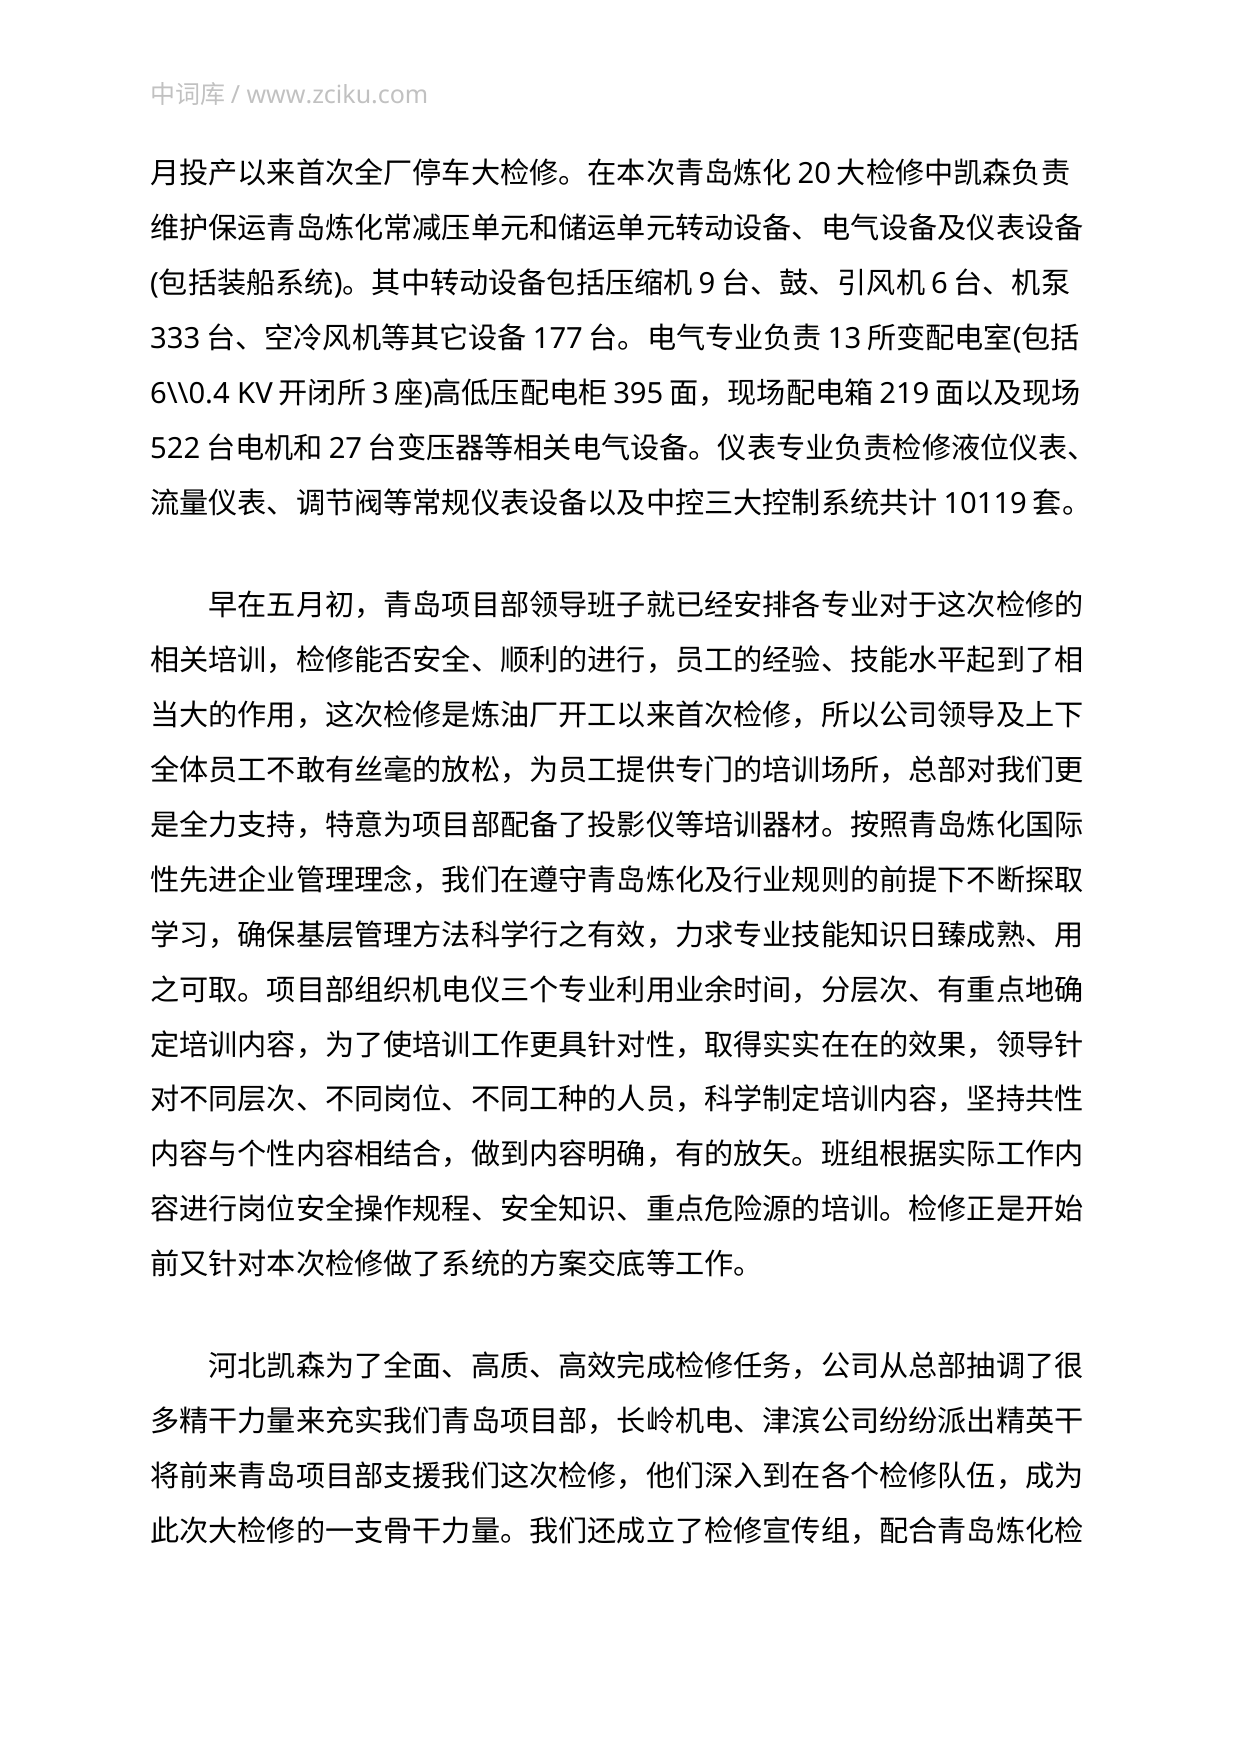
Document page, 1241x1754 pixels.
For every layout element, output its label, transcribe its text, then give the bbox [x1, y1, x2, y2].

text 早在五月初，青岛项目部领导班子就已经安排各专业对于这次检修的相关培训，检修能否安全、顺利的进行，员工的经验、技能水平起到了相当大的作用，这次检修是炼油厂开工以来首次检修，所以公司领导及上下全体员工不敢有丝毫的放松，为员工提供专门的培训场所，总部对我们更是全力支持，特意为项目部配备了投影仪等培训器材。按照青岛炼化国际性先进企业管理理念，我们在遵守青岛炼化及行业规则的前提下不断探取学习，确保基层管理方法科学行之有效，力求专业技能知识日臻成熟、用之可取。项目部组织机电仪三个专业利用业余时间，分层次、有重点地确定培训内容，为了使培训工作更具针对性，取得实实在在的效果，领导针对不同层次、不同岗位、不同工种的人员，科学制定培训内容，坚持共性内容与个性内容相结合，做到内容明确，有的放矢。班组根据实际工作内容进行岗位安全操作规程、安全知识、重点危险源的培训。检修正是开始前又针对本次检修做了系统的方案交底等工作。 [150, 582, 1090, 1283]
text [150, 1342, 1090, 1549]
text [150, 150, 1090, 522]
